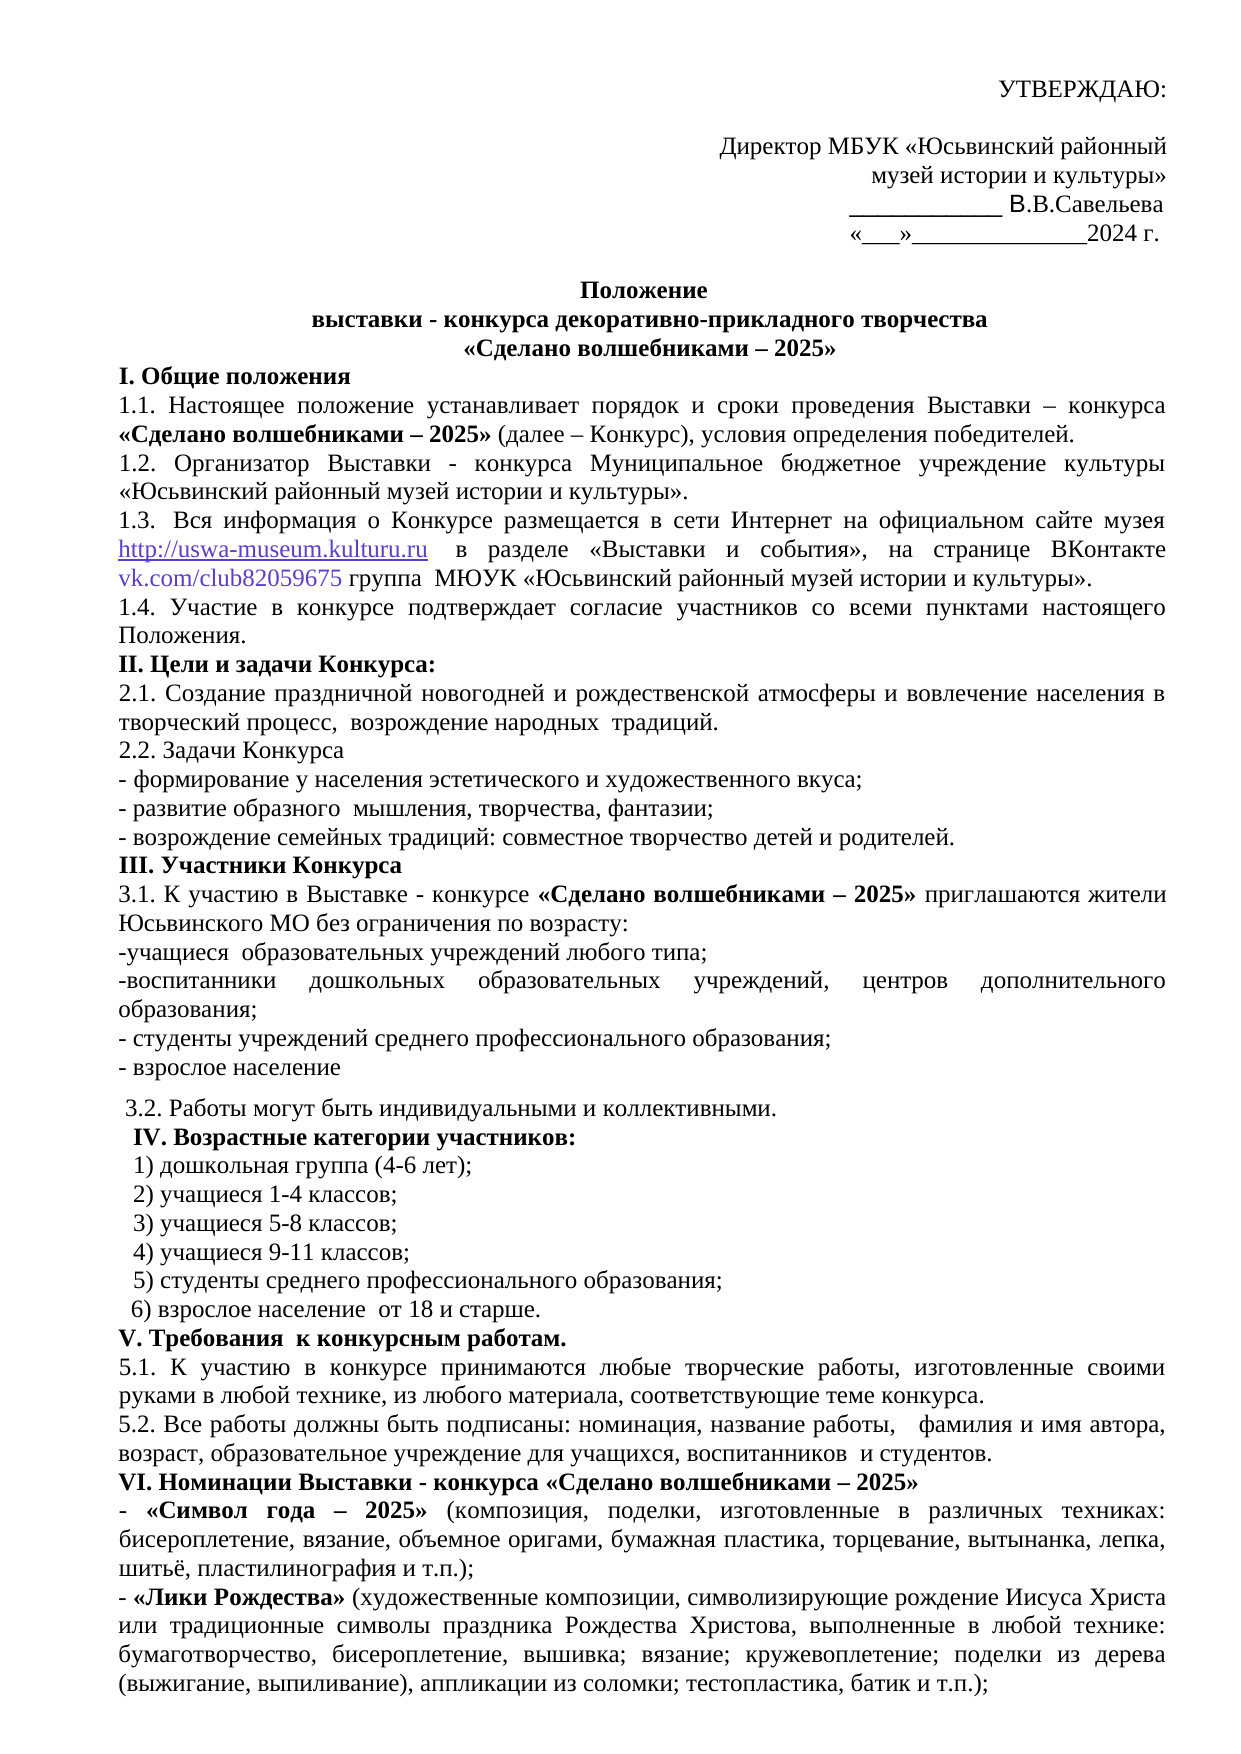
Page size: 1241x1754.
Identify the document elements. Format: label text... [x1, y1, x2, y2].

text «___»______________2024 г. [118, 218, 1167, 246]
text - «Символ года – 2025» (композиция, поделки, изготовленные в различных техниках: бисероплетение, вязание, объемное оригами, бумажная пластика, торцевание, вытынанка, лепка, шитьё, пластилинография и т.п.); [119, 1495, 1167, 1582]
text УТВЕРЖДАЮ: [118, 74, 1167, 103]
text 2) учащиеся 1-4 классов; [133, 1179, 1167, 1208]
text V. Требования к конкурсным работам. [118, 1323, 1167, 1352]
text 3) учащиеся 5-8 классов; [133, 1208, 1167, 1237]
text III. Участники Конкурса [119, 850, 1167, 879]
text Положение [118, 275, 1169, 304]
text Директор МБУК «Юсьвинский районный [120, 131, 1167, 160]
text -воспитанники дошкольных образовательных учреждений, центров дополнительного образования; [118, 965, 1167, 1023]
list формирование у населения эстетического и художественного вкуса; [118, 764, 1167, 793]
text VI. Номинации Выставки - конкурса «Сделано волшебниками – 2025» [118, 1467, 1167, 1495]
text музей истории и культуры» [120, 160, 1167, 189]
text 3.1. К участию в Выставке - конкурсе «Сделано волшебниками – 2025» приглашаются жители Юсьвинского МО без ограничения по возрасту: [118, 879, 1167, 937]
text 2.1. Создание праздничной новогодней и рождественской атмосферы и вовлечение населения в творческий процесс, возрождение народных традиций. [119, 678, 1167, 735]
text 5.2. Все работы должны быть подписаны: номинация, название работы, фамилия и имя автора, возраст, образовательное учреждение для учащихся, воспитанников и студентов. [118, 1409, 1167, 1467]
text - развитие образного мышления, творчества, фантазии; [118, 793, 1167, 822]
text - возрождение семейных традиций: совместное творчество детей и родителей. [118, 822, 1167, 850]
text выставки - конкурса декоративно-прикладного творчества [133, 304, 1167, 333]
text 5.1. К участию в конкурсе принимаются любые творческие работы, изготовленные своими руками в любой технике, из любого материала, соответствующие теме конкурса. [119, 1352, 1167, 1409]
text II. Цели и задачи Конкурса: [118, 649, 1167, 678]
text - «Лики Рождества» (художественные композиции, символизирующие рождение Иисуса Христа или традиционные символы праздника Рождества Христова, выполненные в любой технике: бумаготворчество, бисероплетение, вышивка; вязание; кружевоплетение; поделки из дерева (выжигание, выпиливание), аппликации из соломки; тестопластика, батик и т.п.); [118, 1582, 1167, 1697]
text ___________ В.В.Савельева [118, 189, 1167, 218]
text 1.1. Настоящее положение устанавливает порядок и сроки проведения Выставки – конкурса «Сделано волшебниками – 2025» (далее – Конкурс), условия определения победителей. [118, 390, 1167, 448]
text - студенты учреждений среднего профессионального образования; [118, 1023, 1167, 1052]
text 1.4. Участие в конкурсе подтверждает согласие участников со всеми пунктами настоящего Положения. [118, 592, 1167, 649]
text 6) взрослое население от 18 и старше. [118, 1294, 1167, 1323]
text I. Общие положения [119, 361, 1167, 390]
text 1) дошкольная группа (4-6 лет); [133, 1150, 1167, 1179]
text IV. Возрастные категории участников: [133, 1122, 1167, 1150]
text 5) студенты среднего профессионального образования; [133, 1265, 1167, 1294]
text 4) учащиеся 9-11 классов; [133, 1237, 1167, 1265]
text 3.2. Работы могут быть индивидуальными и коллективными. [119, 1093, 1167, 1122]
text 1.3. Вся информация о Конкурсе размещается в сети Интернет на официальном сайте музея http://uswa-museum.kulturu.ru в разделе «Выставки и события», на странице ВКонтакте vk.com/club82059675 группа МЮУК «Юсьвинский районный музей истории и культуры». [118, 505, 1167, 592]
text «Сделано волшебниками – 2025» [133, 333, 1167, 361]
text - взрослое население [118, 1052, 1167, 1080]
text -учащиеся образовательных учреждений любого типа; [118, 937, 1167, 965]
text 2.2. Задачи Конкурса [119, 735, 1167, 764]
text 1.2. Организатор Выставки - конкурса Муниципальное бюджетное учреждение культуры «Юсьвинский районный музей истории и культуры». [119, 448, 1167, 505]
